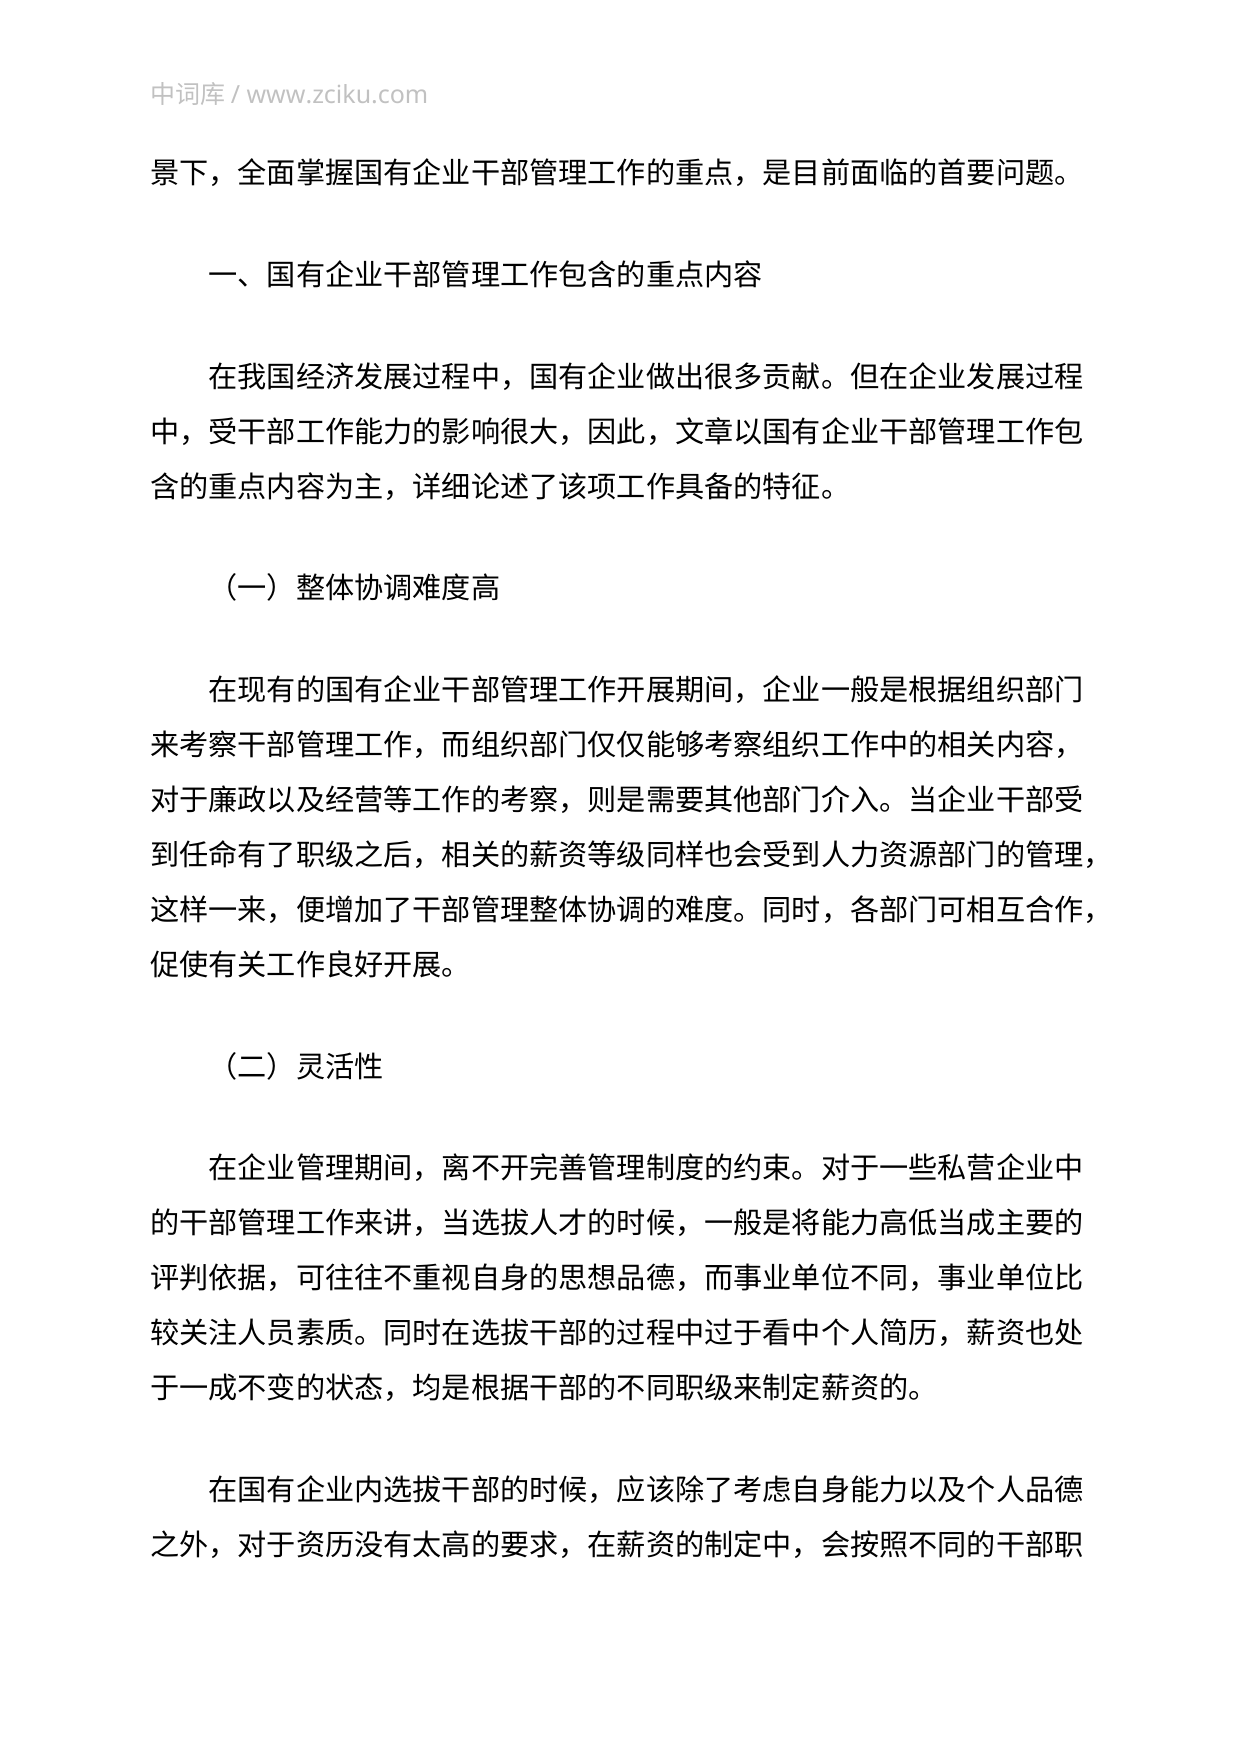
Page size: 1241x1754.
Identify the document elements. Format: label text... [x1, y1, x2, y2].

text 在现有的国有企业干部管理工作开展期间，企业一般是根据组织部门来考察干部管理工作，而组织部门仅仅能够考察组织工作中的相关内容，对于廉政以及经营等工作的考察，则是需要其他部门介入。当企业干部受到任命有了职级之后，相关的薪资等级同样也会受到人力资源部门的管理，这样一来，便增加了干部管理整体协调的难度。同时，各部门可相互合作，促使有关工作良好开展。 [150, 667, 1090, 984]
text （二）灵活性 [150, 1043, 1090, 1085]
text 一、国有企业干部管理工作包含的重点内容 [150, 252, 1090, 294]
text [150, 150, 1090, 192]
text （一）整体协调难度高 [150, 565, 1090, 607]
text 在我国经济发展过程中，国有企业做出很多贡献。但在企业发展过程中，受干部工作能力的影响很大，因此，文章以国有企业干部管理工作包含的重点内容为主，详细论述了该项工作具备的特征。 [150, 353, 1090, 506]
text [150, 1466, 1090, 1563]
text 在企业管理期间，离不开完善管理制度的约束。对于一些私营企业中的干部管理工作来讲，当选拔人才的时候，一般是将能力高低当成主要的评判依据，可往往不重视自身的思想品德，而事业单位不同，事业单位比较关注人员素质。同时在选拔干部的过程中过于看中个人简历，薪资也处于一成不变的状态，均是根据干部的不同职级来制定薪资的。 [150, 1145, 1090, 1407]
